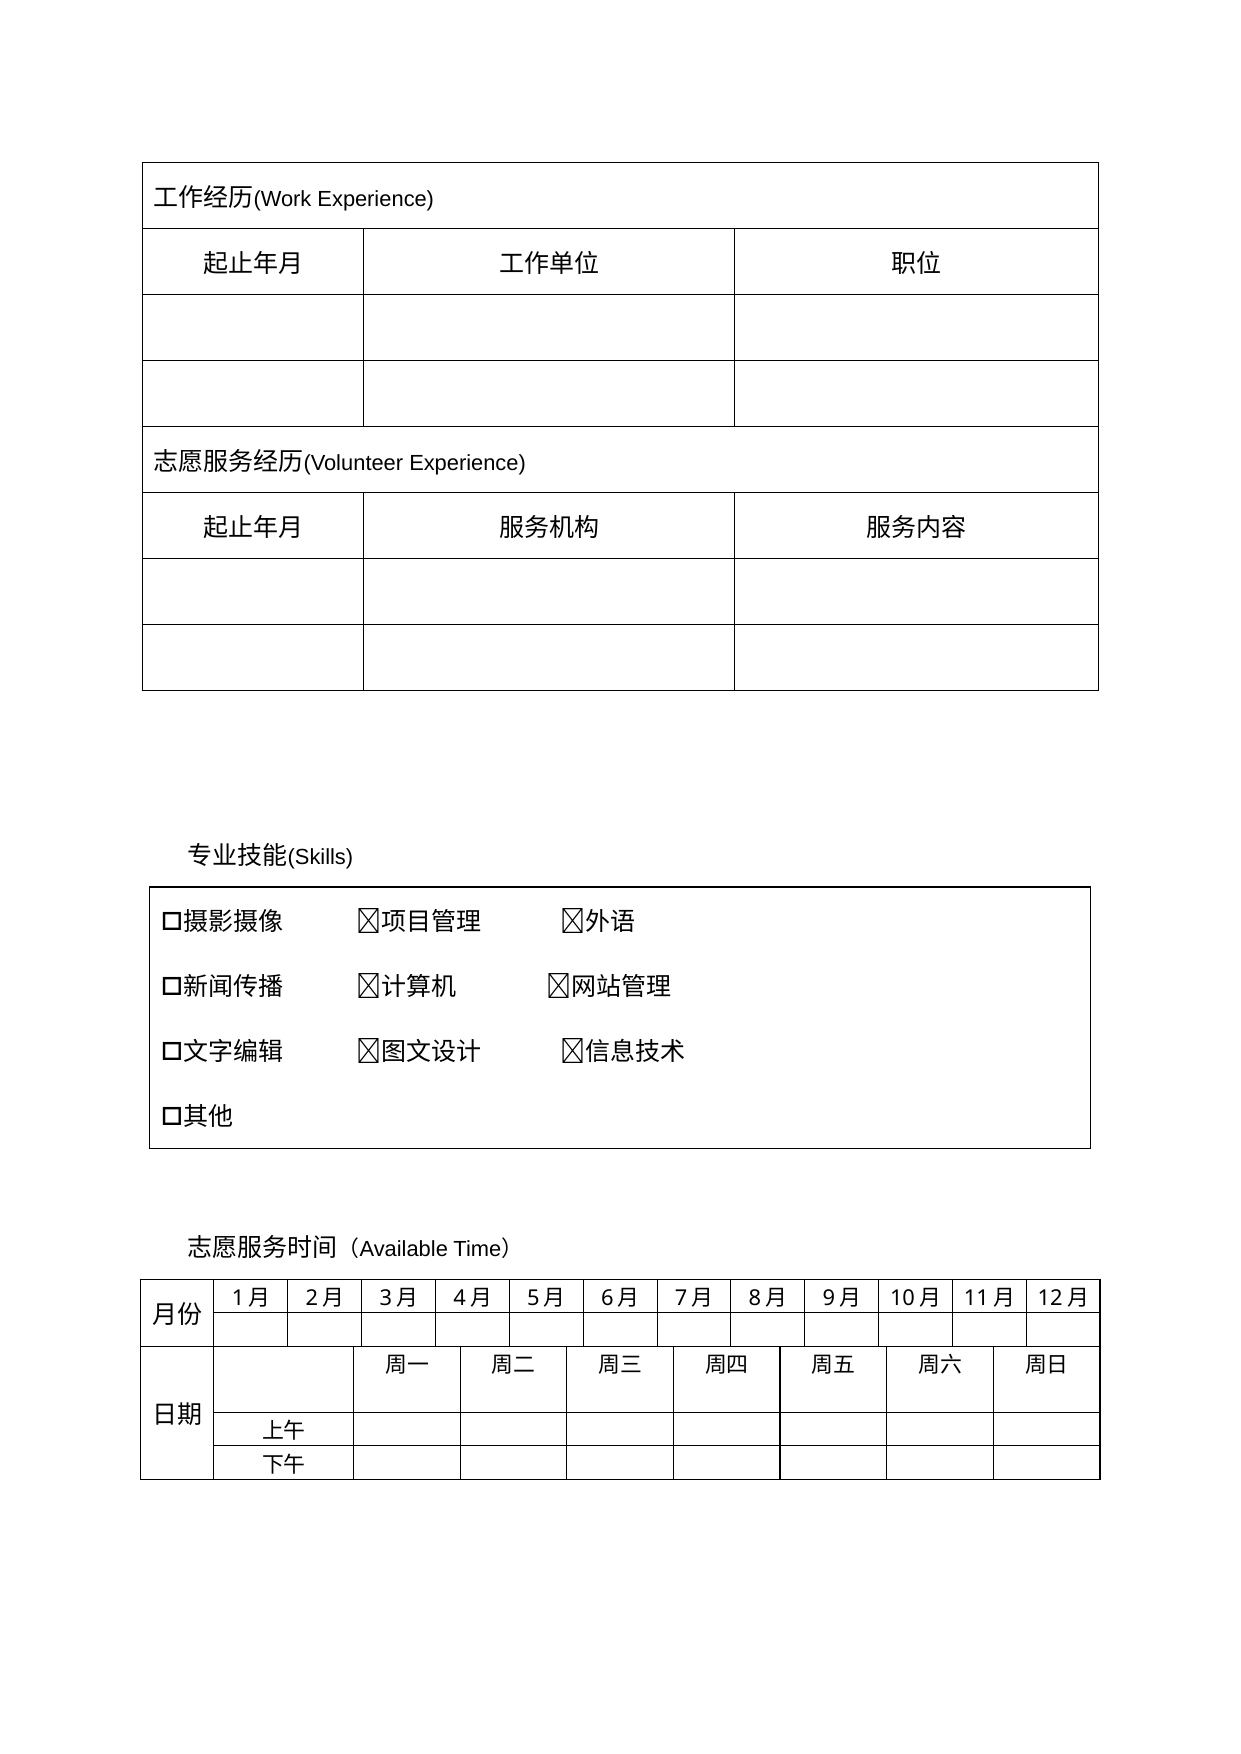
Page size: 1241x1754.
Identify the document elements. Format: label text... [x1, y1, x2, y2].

text 专业技能(Skills) [187, 821, 1053, 886]
table_cell 周二 [461, 1347, 566, 1412]
table_cell [994, 1446, 1099, 1479]
table_cell [735, 361, 1098, 426]
table_cell [364, 361, 734, 426]
table_header 2月 [288, 1280, 361, 1312]
table_cell 工作经历(Work Experience) [143, 163, 1098, 228]
table_header 7月 [658, 1280, 730, 1312]
text 志愿服务时间（Available Time） [187, 1213, 1053, 1278]
table_cell [461, 1446, 566, 1479]
table_header 12月 [1027, 1280, 1099, 1312]
table_cell [781, 1413, 886, 1445]
table_cell [953, 1313, 1026, 1346]
table_cell [567, 1413, 673, 1445]
table_cell 上午 [214, 1413, 353, 1445]
table_cell [781, 1446, 886, 1479]
table_cell [364, 559, 734, 624]
table_cell [735, 625, 1098, 690]
table_cell 服务机构 [364, 493, 734, 558]
table_cell [1027, 1313, 1099, 1346]
table_cell [887, 1413, 993, 1445]
table_header 3月 [362, 1280, 435, 1312]
table_cell 周一 [354, 1347, 460, 1412]
table_cell [362, 1313, 435, 1346]
table_cell [567, 1446, 673, 1479]
table_cell [436, 1313, 509, 1346]
table_cell [658, 1313, 730, 1346]
table_header 9月 [805, 1280, 878, 1312]
table_cell [143, 361, 363, 426]
table_cell [805, 1313, 878, 1346]
table_cell 周六 [887, 1347, 993, 1412]
table_header 月份 [141, 1280, 213, 1346]
table_header 6月 [584, 1280, 657, 1312]
table_cell [143, 295, 363, 360]
table_header 1月 [214, 1280, 287, 1312]
table_cell [461, 1413, 566, 1445]
table_cell 志愿服务经历(Volunteer Experience) [143, 427, 1098, 492]
table_cell [674, 1446, 779, 1479]
table_header 5月 [510, 1280, 583, 1312]
table_cell [364, 295, 734, 360]
table_cell [354, 1446, 460, 1479]
table_header 摄影摄像 项目管理 外语 新闻传播 计算机 网站管理 文字编辑 图文设计 信息技术 其他 [150, 888, 1090, 1147]
table_cell 起止年月 [143, 229, 363, 294]
table_cell 周日 [994, 1347, 1099, 1412]
table_cell [735, 295, 1098, 360]
table_cell 工作单位 [364, 229, 734, 294]
table_cell 日期 [141, 1347, 213, 1479]
table_cell [364, 625, 734, 690]
table_cell 服务内容 [735, 493, 1098, 558]
table_cell [288, 1313, 361, 1346]
table_cell [354, 1413, 460, 1445]
table_header 11月 [953, 1280, 1026, 1312]
table_cell [994, 1413, 1099, 1445]
table_cell [510, 1313, 583, 1346]
table_cell 周三 [567, 1347, 673, 1412]
table_cell [214, 1347, 353, 1412]
table_cell 职位 [735, 229, 1098, 294]
table_cell [584, 1313, 657, 1346]
table_cell 起止年月 [143, 493, 363, 558]
table_cell 周四 [674, 1347, 779, 1412]
table_cell [143, 625, 363, 690]
table_header 10月 [879, 1280, 952, 1312]
table_header 4月 [436, 1280, 509, 1312]
table_cell [735, 559, 1098, 624]
table_cell 下午 [214, 1446, 353, 1479]
table_cell [674, 1413, 779, 1445]
table_cell [887, 1446, 993, 1479]
table_cell [731, 1313, 804, 1346]
table_cell [143, 559, 363, 624]
table_cell 周五 [781, 1347, 886, 1412]
table_header 8月 [731, 1280, 804, 1312]
table_cell [214, 1313, 287, 1346]
table_cell [879, 1313, 952, 1346]
